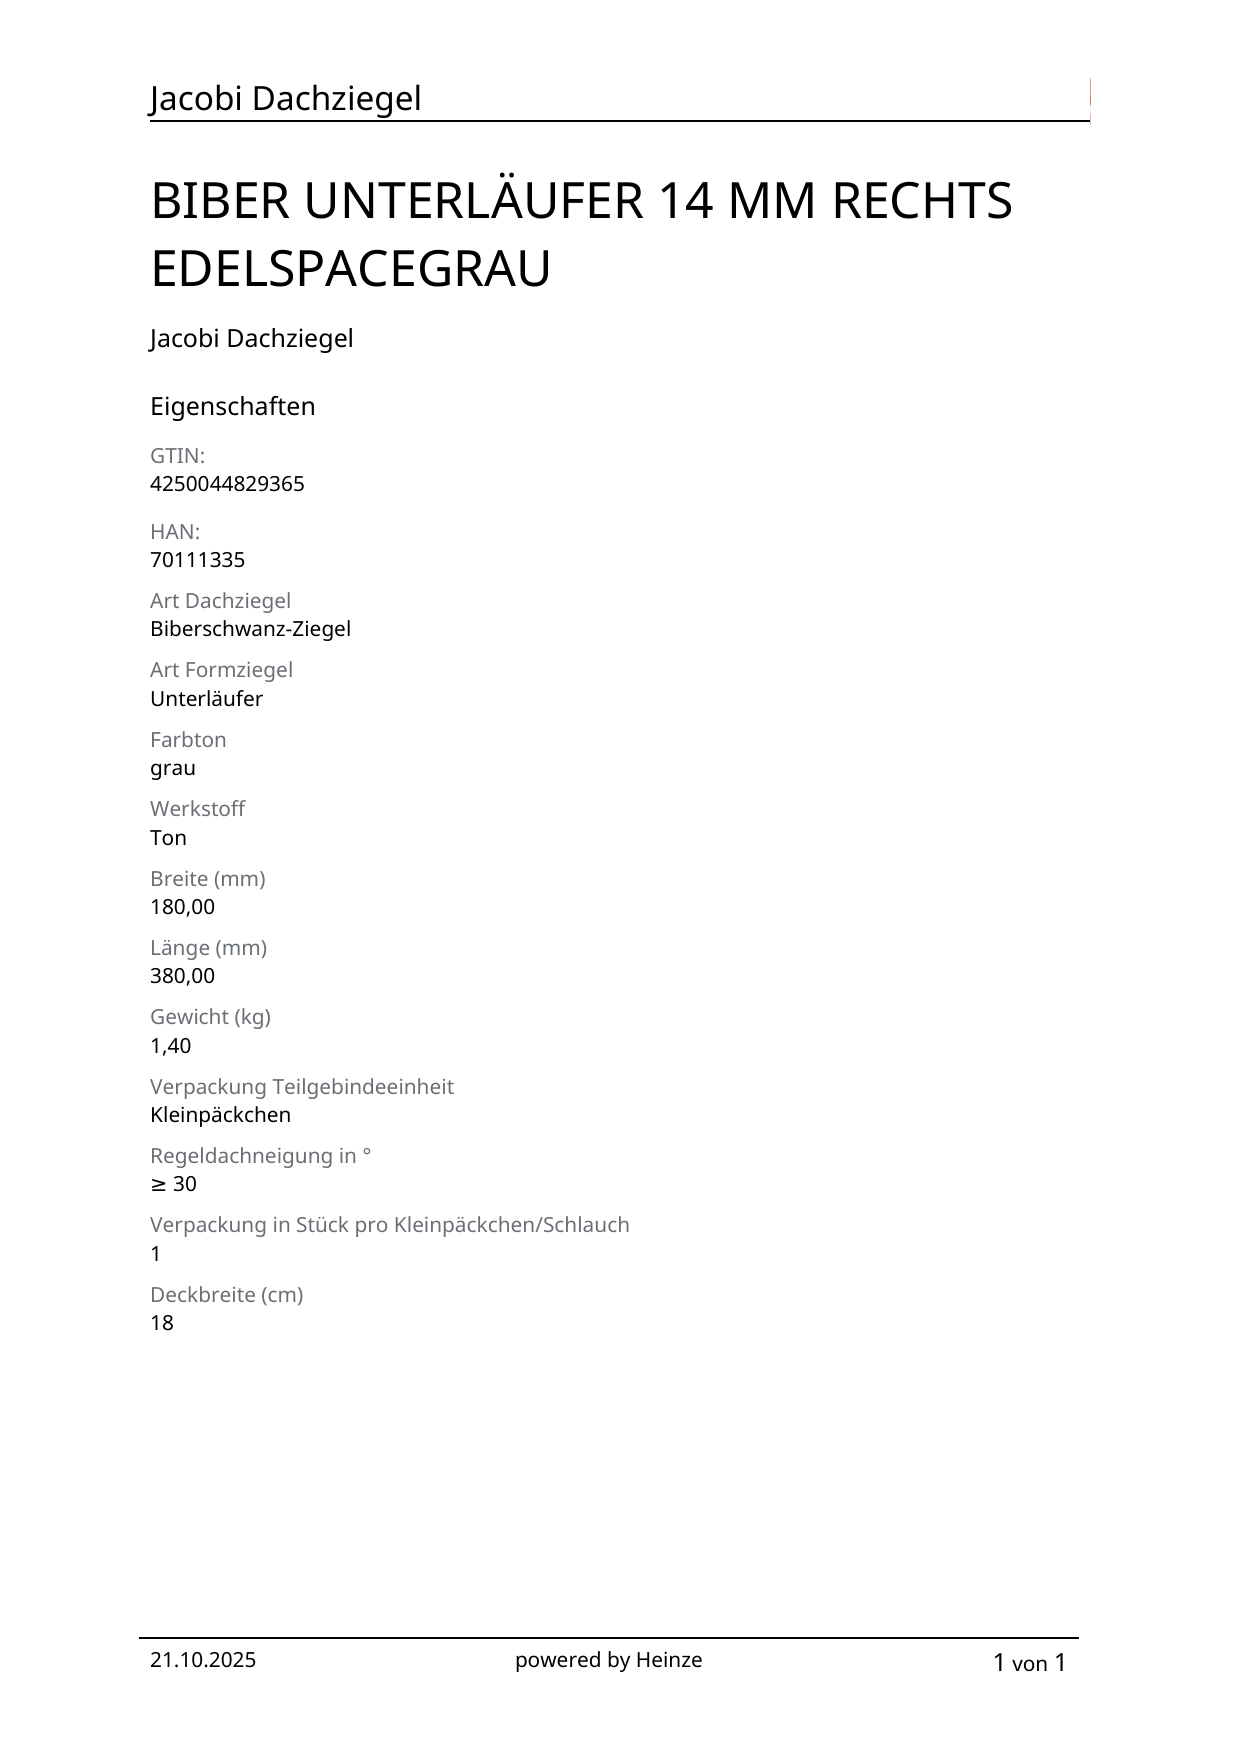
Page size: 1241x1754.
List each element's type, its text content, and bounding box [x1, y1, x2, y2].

text Eigenschaften [150, 388, 1090, 422]
text 380,00 [150, 961, 1090, 990]
text grau [150, 753, 1090, 782]
text 4250044829365 [150, 469, 1090, 498]
text Gewicht (kg) [150, 1002, 1090, 1031]
text Deckbreite (cm) [150, 1280, 1090, 1308]
text Kleinpäckchen [150, 1100, 1090, 1129]
text Ton [150, 823, 1090, 851]
text Werkstoff [150, 794, 1090, 823]
text Verpackung in Stück pro Kleinpäckchen/Schlauch [150, 1211, 1090, 1239]
text 70111335 [150, 545, 1090, 574]
text Biberschwanz-Ziegel [150, 614, 1090, 643]
text BIBER UNTERLÄUFER 14 MM RECHTS EDELSPACEGRAU [150, 165, 1090, 301]
text Verpackung Teilgebindeeinheit [150, 1072, 1090, 1100]
text Art Dachziegel [150, 586, 1090, 614]
text GTIN: [150, 441, 1090, 469]
text 1,40 [150, 1031, 1090, 1059]
text Breite (mm) [150, 864, 1090, 892]
text 180,00 [150, 892, 1090, 921]
text Jacobi Dachziegel [150, 320, 1090, 354]
text Länge (mm) [150, 933, 1090, 961]
text 18 [150, 1308, 1090, 1337]
text Regeldachneigung in ° [150, 1141, 1090, 1169]
text Unterläufer [150, 684, 1090, 712]
text Farbton [150, 725, 1090, 753]
text ≥ 30 [150, 1169, 1090, 1198]
text Art Formziegel [150, 656, 1090, 684]
text 1 [150, 1239, 1090, 1267]
text HAN: [150, 517, 1090, 545]
